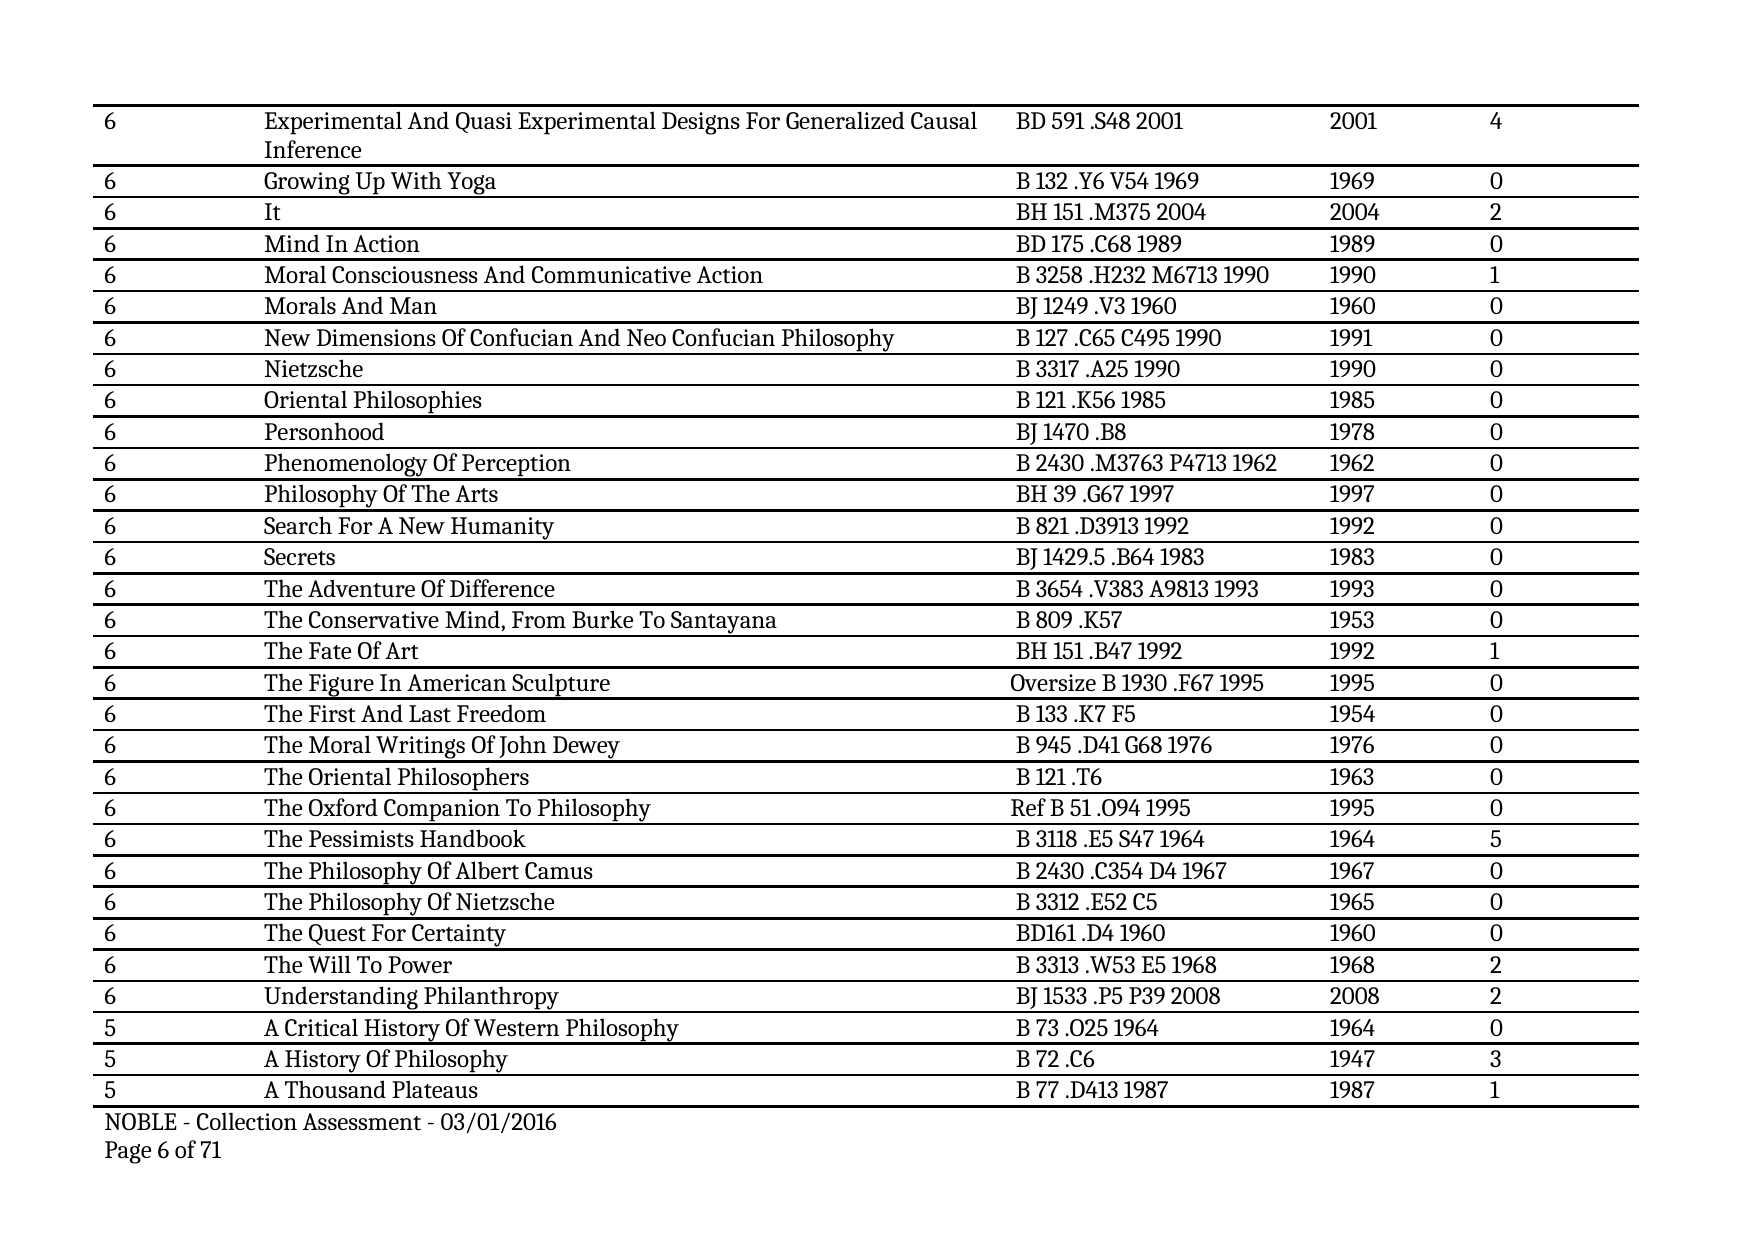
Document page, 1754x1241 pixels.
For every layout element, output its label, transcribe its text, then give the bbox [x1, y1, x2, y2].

table_cell 2008 [1319, 982, 1478, 1011]
table_cell B 133 .K7 F5 [999, 700, 1319, 729]
table_cell Experimental And Quasi Experimental Designs For Generalized Causal Inference [253, 107, 999, 164]
table_cell 1 [1479, 261, 1638, 290]
table_cell 0 [1479, 481, 1638, 509]
table_cell 1947 [1319, 1045, 1478, 1073]
table_cell A History Of Philosophy [253, 1045, 999, 1073]
table_cell 1965 [1319, 888, 1478, 917]
table_cell 0 [1479, 292, 1638, 321]
table_cell Morals And Man [253, 292, 999, 321]
table_cell 6 [93, 920, 253, 948]
table_cell 2 [1479, 951, 1638, 979]
table_cell 1 [1479, 637, 1638, 666]
table_cell 1997 [1319, 481, 1478, 509]
table_cell 2001 [1319, 107, 1478, 164]
table_cell 0 [1479, 575, 1638, 603]
table_cell 1989 [1319, 230, 1478, 258]
table_cell 6 [93, 324, 253, 352]
table_cell B 77 .D413 1987 [999, 1076, 1319, 1105]
table_cell 6 [93, 575, 253, 603]
table_cell 0 [1479, 355, 1638, 384]
table_cell 0 [1479, 763, 1638, 791]
table_cell 6 [93, 731, 253, 760]
table_cell 6 [93, 825, 253, 854]
table_cell Phenomenology Of Perception [253, 449, 999, 478]
table_cell 4 [1479, 107, 1638, 164]
table_cell 5 [1479, 825, 1638, 854]
table_cell 5 [93, 1013, 253, 1042]
table_cell A Thousand Plateaus [253, 1076, 999, 1105]
table_cell 1985 [1319, 386, 1478, 415]
table_cell Personhood [253, 418, 999, 446]
table_cell 1991 [1319, 324, 1478, 352]
table_cell B 73 .O25 1964 [999, 1013, 1319, 1042]
table_cell 6 [93, 418, 253, 446]
table_cell The Will To Power [253, 951, 999, 979]
table_cell Oriental Philosophies [253, 386, 999, 415]
table_cell 6 [93, 261, 253, 290]
table_cell It [253, 198, 999, 227]
table_cell 1968 [1319, 951, 1478, 979]
table_cell Oversize B 1930 .F67 1995 [999, 669, 1319, 697]
table_cell BH 151 .B47 1992 [999, 637, 1319, 666]
table_cell Philosophy Of The Arts [253, 481, 999, 509]
table_cell 6 [93, 951, 253, 979]
table_cell 6 [93, 107, 253, 164]
table_cell 5 [93, 1076, 253, 1105]
table_cell The Fate Of Art [253, 637, 999, 666]
table_cell 1963 [1319, 763, 1478, 791]
table_cell 6 [93, 606, 253, 634]
table_cell Understanding Philanthropy [253, 982, 999, 1011]
table_cell Mind In Action [253, 230, 999, 258]
table_cell 1990 [1319, 261, 1478, 290]
table_cell The Quest For Certainty [253, 920, 999, 948]
table_cell 6 [93, 355, 253, 384]
table_cell 1 [1479, 1076, 1638, 1105]
table_cell 1969 [1319, 167, 1478, 196]
table_cell The Conservative Mind, From Burke To Santayana [253, 606, 999, 634]
table_cell B 121 .T6 [999, 763, 1319, 791]
table_cell BJ 1249 .V3 1960 [999, 292, 1319, 321]
table_cell BJ 1533 .P5 P39 2008 [999, 982, 1319, 1011]
table_cell 1993 [1319, 575, 1478, 603]
table_cell The Oriental Philosophers [253, 763, 999, 791]
table_cell Secrets [253, 543, 999, 572]
table_cell The Pessimists Handbook [253, 825, 999, 854]
table_cell 1992 [1319, 512, 1478, 541]
table_cell 6 [93, 763, 253, 791]
table_cell 0 [1479, 700, 1638, 729]
table_cell 6 [93, 794, 253, 823]
table_cell 6 [93, 198, 253, 227]
table_cell 6 [93, 292, 253, 321]
table_cell 6 [93, 512, 253, 541]
table_cell 1960 [1319, 920, 1478, 948]
table_cell 1953 [1319, 606, 1478, 634]
table_cell B 72 .C6 [999, 1045, 1319, 1073]
table_cell 0 [1479, 731, 1638, 760]
table_cell B 132 .Y6 V54 1969 [999, 167, 1319, 196]
table_cell 6 [93, 669, 253, 697]
table_cell 6 [93, 386, 253, 415]
table_cell 1978 [1319, 418, 1478, 446]
table_cell B 945 .D41 G68 1976 [999, 731, 1319, 760]
table_cell B 2430 .M3763 P4713 1962 [999, 449, 1319, 478]
table_cell 1990 [1319, 355, 1478, 384]
table_cell 1987 [1319, 1076, 1478, 1105]
table_cell 0 [1479, 1013, 1638, 1042]
table_cell 0 [1479, 543, 1638, 572]
table_cell 0 [1479, 167, 1638, 196]
table_cell 2004 [1319, 198, 1478, 227]
table_cell 6 [93, 637, 253, 666]
table_cell 0 [1479, 794, 1638, 823]
table_cell 1964 [1319, 1013, 1478, 1042]
table_cell BJ 1470 .B8 [999, 418, 1319, 446]
table_cell 6 [93, 888, 253, 917]
table_cell 0 [1479, 920, 1638, 948]
table_cell 0 [1479, 888, 1638, 917]
table_cell 1995 [1319, 669, 1478, 697]
table_cell 1960 [1319, 292, 1478, 321]
table_cell 0 [1479, 857, 1638, 885]
table_cell 3 [1479, 1045, 1638, 1073]
table_cell The First And Last Freedom [253, 700, 999, 729]
table_cell Moral Consciousness And Communicative Action [253, 261, 999, 290]
table_cell 0 [1479, 386, 1638, 415]
table_cell B 121 .K56 1985 [999, 386, 1319, 415]
table_cell B 127 .C65 C495 1990 [999, 324, 1319, 352]
table_cell Search For A New Humanity [253, 512, 999, 541]
table_cell B 3118 .E5 S47 1964 [999, 825, 1319, 854]
table_cell B 2430 .C354 D4 1967 [999, 857, 1319, 885]
table_cell 0 [1479, 324, 1638, 352]
table_cell 6 [93, 167, 253, 196]
table_cell 0 [1479, 606, 1638, 634]
table_cell BJ 1429.5 .B64 1983 [999, 543, 1319, 572]
table_cell 1962 [1319, 449, 1478, 478]
table_cell B 821 .D3913 1992 [999, 512, 1319, 541]
table_cell BH 151 .M375 2004 [999, 198, 1319, 227]
table_cell 1967 [1319, 857, 1478, 885]
table_cell 1983 [1319, 543, 1478, 572]
table_cell Ref B 51 .O94 1995 [999, 794, 1319, 823]
table_cell 6 [93, 230, 253, 258]
table_cell The Figure In American Sculpture [253, 669, 999, 697]
table_cell The Philosophy Of Nietzsche [253, 888, 999, 917]
table_cell 5 [93, 1045, 253, 1073]
table_cell A Critical History Of Western Philosophy [253, 1013, 999, 1042]
table_cell Nietzsche [253, 355, 999, 384]
table_cell B 809 .K57 [999, 606, 1319, 634]
table_cell 6 [93, 982, 253, 1011]
table_cell 2 [1479, 198, 1638, 227]
table_cell 6 [93, 700, 253, 729]
table_cell 6 [93, 481, 253, 509]
table_cell B 3258 .H232 M6713 1990 [999, 261, 1319, 290]
table_cell 1954 [1319, 700, 1478, 729]
table_cell BD 591 .S48 2001 [999, 107, 1319, 164]
table_cell BD161 .D4 1960 [999, 920, 1319, 948]
table_cell 1976 [1319, 731, 1478, 760]
table_cell B 3654 .V383 A9813 1993 [999, 575, 1319, 603]
table_cell 6 [93, 857, 253, 885]
table_cell 2 [1479, 982, 1638, 1011]
table_cell New Dimensions Of Confucian And Neo Confucian Philosophy [253, 324, 999, 352]
table_cell 0 [1479, 669, 1638, 697]
table_cell B 3313 .W53 E5 1968 [999, 951, 1319, 979]
table_cell Growing Up With Yoga [253, 167, 999, 196]
table_cell 1995 [1319, 794, 1478, 823]
table_cell 0 [1479, 230, 1638, 258]
table_cell The Philosophy Of Albert Camus [253, 857, 999, 885]
table_cell 1992 [1319, 637, 1478, 666]
table_cell B 3312 .E52 C5 [999, 888, 1319, 917]
table_cell BH 39 .G67 1997 [999, 481, 1319, 509]
table_cell 1964 [1319, 825, 1478, 854]
table_cell The Moral Writings Of John Dewey [253, 731, 999, 760]
table_cell 0 [1479, 512, 1638, 541]
table_cell 6 [93, 449, 253, 478]
table_cell The Adventure Of Difference [253, 575, 999, 603]
table_cell B 3317 .A25 1990 [999, 355, 1319, 384]
table_cell The Oxford Companion To Philosophy [253, 794, 999, 823]
table_cell 0 [1479, 449, 1638, 478]
table_cell 0 [1479, 418, 1638, 446]
table_cell BD 175 .C68 1989 [999, 230, 1319, 258]
table_cell 6 [93, 543, 253, 572]
